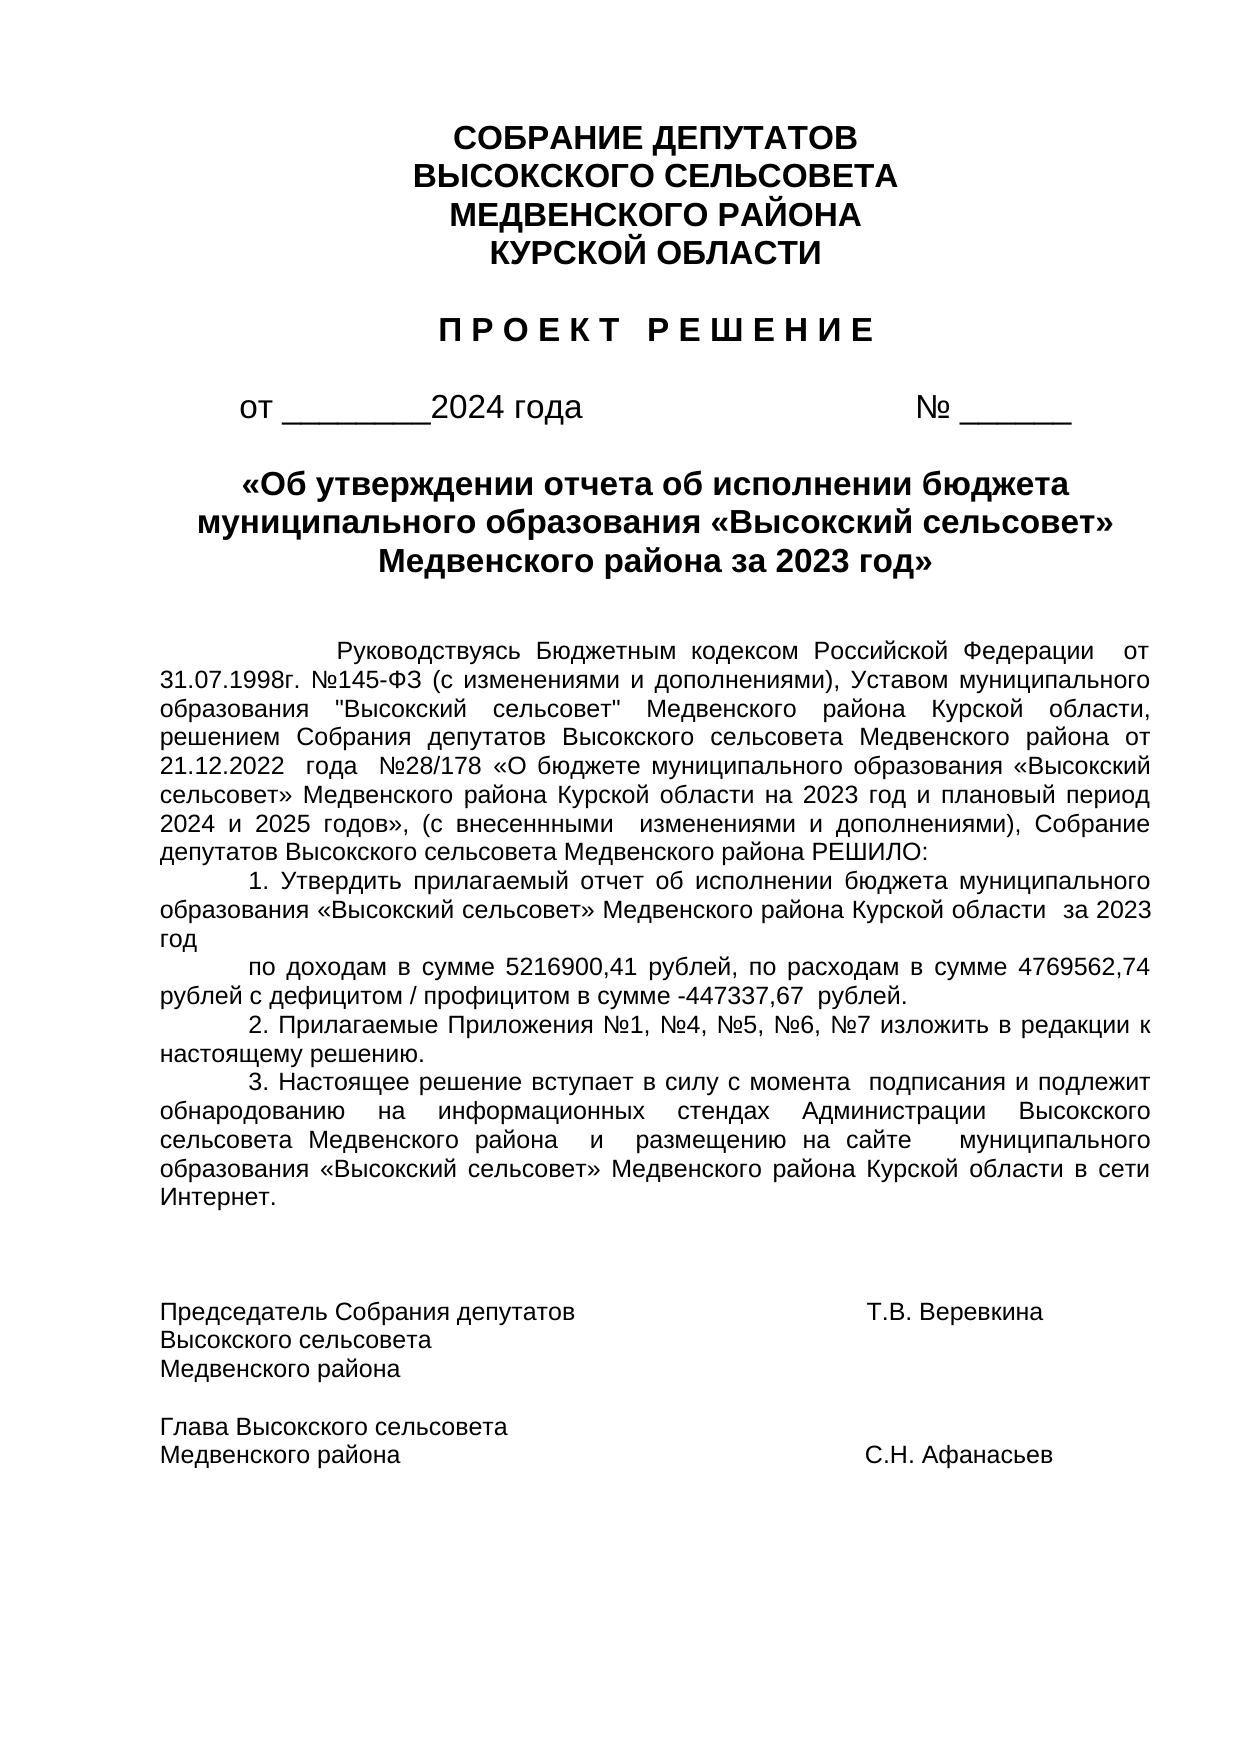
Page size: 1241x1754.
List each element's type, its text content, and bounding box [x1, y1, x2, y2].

text от ________2024 года № ______ [159, 387, 1152, 426]
text по доходам в сумме 5216900,41 рублей, по расходам в сумме 4769562,74 рублей с дефицитом / профицитом в сумме -447337,67 рублей. [159, 952, 1152, 1010]
text Председатель Собрания депутатов Т.В. Веревкина [159, 1297, 1152, 1325]
text Руководствуясь Бюджетным кодексом Российской Федерации от 31.07.1998г. №145-ФЗ (с изменениями и дополнениями), Уставом муниципального образования "Высокский сельсовет" Медвенского района Курской области, решением Собрания депутатов Высокского сельсовета Медвенского района от 21.12.2022 года №28/178 «О бюджете муниципального образования «Высокский сельсовет» Медвенского района Курской области на 2023 год и плановый период 2024 и 2025 годов», (с внесеннными изменениями и дополнениями), Собрание депутатов Высокского сельсовета Медвенского района РЕШИЛО: [159, 636, 1152, 866]
text СОБРАНИЕ ДЕПУТАТОВ [159, 118, 1152, 157]
text Медвенского района за 2023 год» [159, 541, 1152, 579]
text МЕДВЕНСКОГО РАЙОНА [159, 195, 1152, 233]
text КУРСКОЙ ОБЛАСТИ [159, 233, 1152, 272]
text Высокского сельсовета [159, 1325, 1152, 1354]
text 3. Настоящее решение вступает в силу с момента подписания и подлежит обнародованию на информационных стендах Администрации Высокского сельсовета Медвенского района и размещению на сайте муниципального образования «Высокский сельсовет» Медвенского района Курской области в сети Интернет. [159, 1067, 1152, 1211]
text «Об утверждении отчета об исполнении бюджета [159, 464, 1152, 502]
text Глава Высокского сельсовета [159, 1412, 1152, 1440]
text муниципального образования «Высокский сельсовет» [159, 502, 1152, 541]
text Медвенского района [159, 1354, 1152, 1383]
text 1. Утвердить прилагаемый отчет об исполнении бюджета муниципального образования «Высокский сельсовет» Медвенского района Курской области за 2023 год [159, 866, 1152, 952]
text П Р О Е К Т Р Е Ш Е Н И Е [159, 310, 1152, 349]
text ВЫСОКСКОГО СЕЛЬСОВЕТА [159, 157, 1152, 195]
text Медвенского района С.Н. Афанасьев [159, 1440, 1152, 1469]
text 2. Прилагаемые Приложения №1, №4, №5, №6, №7 изложить в редакции к настоящему решению. [159, 1010, 1152, 1067]
